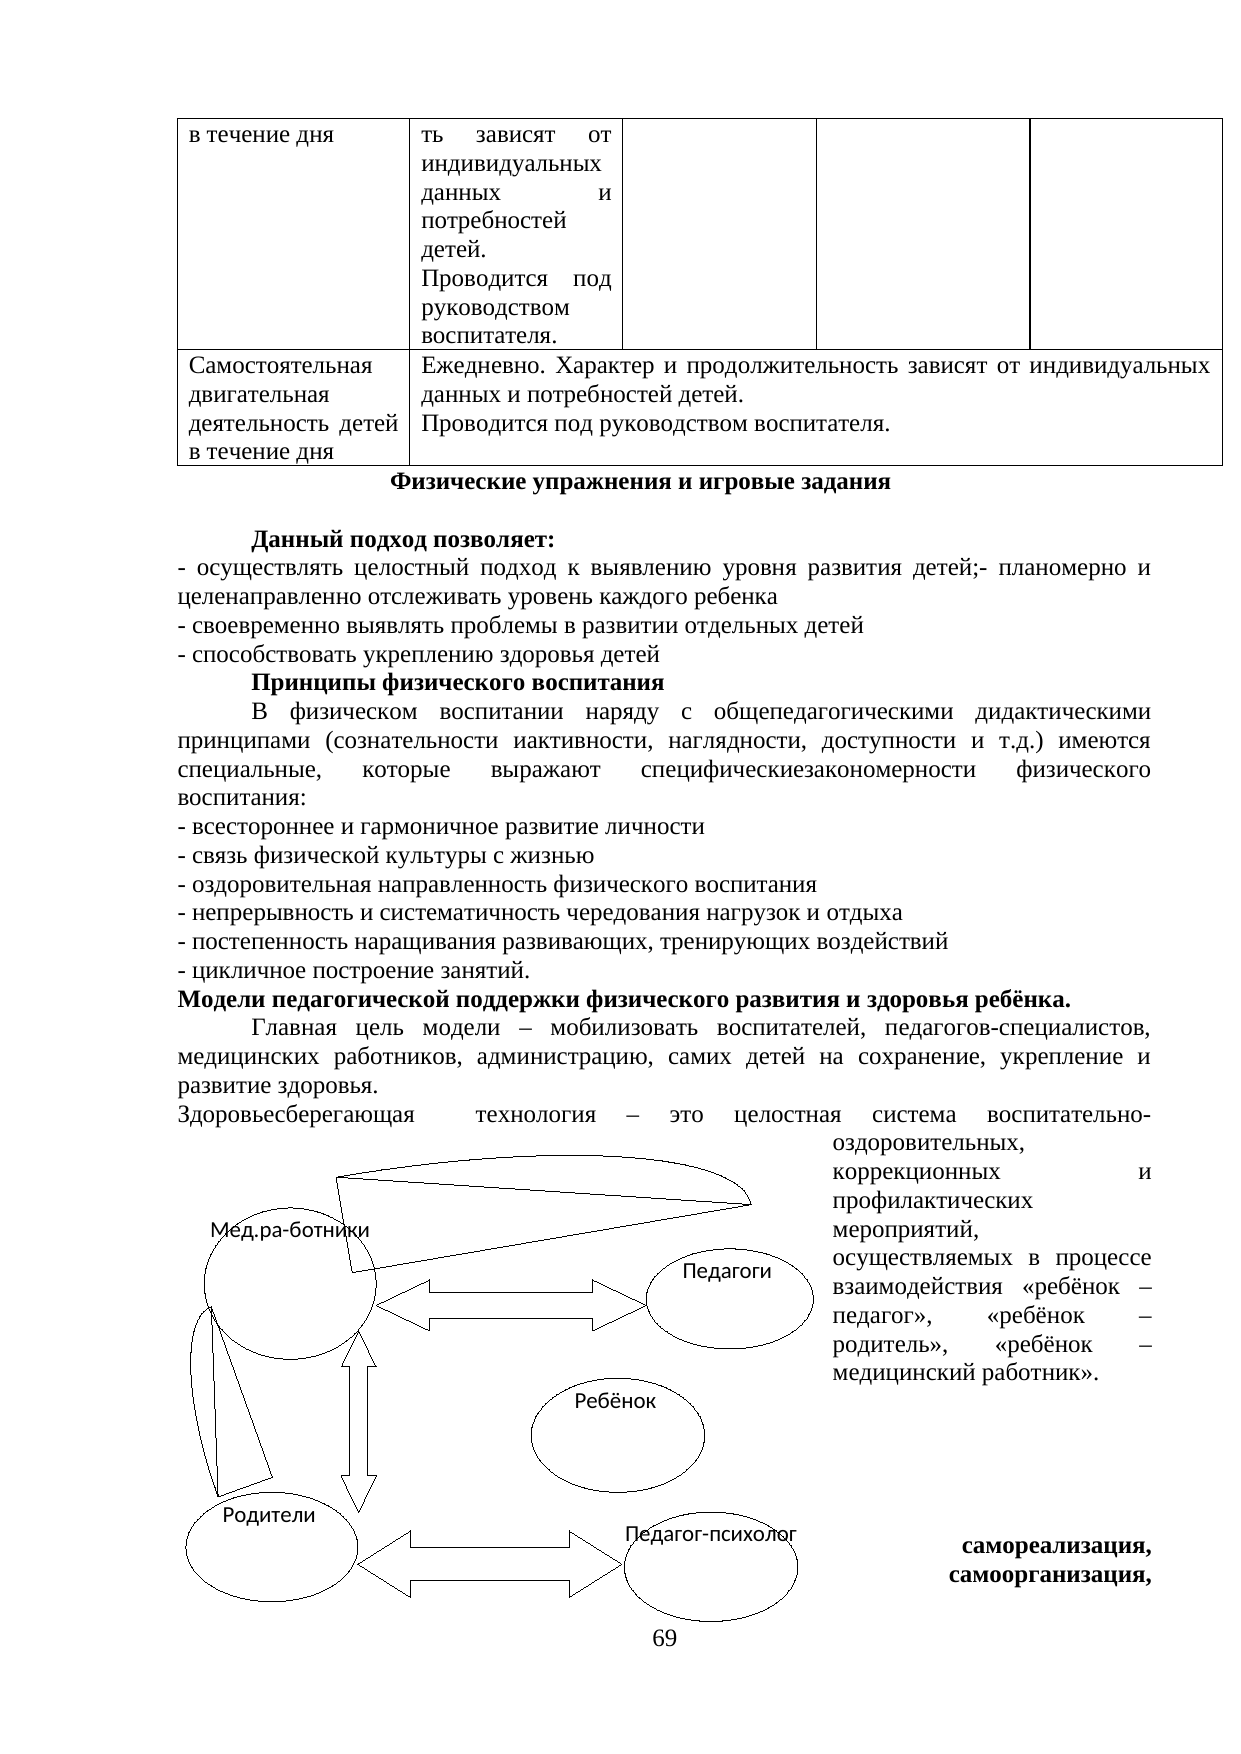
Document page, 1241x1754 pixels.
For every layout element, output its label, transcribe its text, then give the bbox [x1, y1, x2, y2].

text - оздоровительная направленность физического воспитания [177, 869, 1152, 897]
text - непрерывность и систематичность чередования нагрузок и отдыха [177, 897, 1152, 926]
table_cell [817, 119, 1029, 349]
text - всестороннее и гармоничное развитие личности [177, 811, 1152, 840]
text - своевременно выявлять проблемы в развитии отдельных детей [177, 610, 1152, 639]
text Главная цель модели – мобилизовать воспитателей, педагогов-специалистов, медицинских работников, администрацию, самих детей на сохранение, укрепление и развитие здоровья. [177, 1012, 1152, 1099]
text - способствовать укреплению здоровья детей [177, 639, 1152, 667]
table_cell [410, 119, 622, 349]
text - осуществлять целостный подход к выявлению уровня развития детей;- планомерно и целенаправленно отслеживать уровень каждого ребенка [177, 552, 1152, 610]
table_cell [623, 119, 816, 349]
text самореализация, самоорганизация, [177, 1530, 1152, 1587]
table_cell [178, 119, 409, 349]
text Здоровьесберегающая технология – это целостная система воспитательно-оздоровительных, коррекционных и профилактических мероприятий, осуществляемых в процессе взаимодействия «ребёнок – педагог», «ребёнок – родитель», «ребёнок – медицинский работник». [177, 1099, 1152, 1386]
text Физические упражнения и игровые задания [177, 466, 1152, 495]
text Принципы физического воспитания [177, 667, 1152, 696]
text В физическом воспитании наряду с общепедагогическими дидактическими принципами (сознательности иактивности, наглядности, доступности и т.д.) имеются специальные, которые выражают специфическиезакономерности физического воспитания: [177, 696, 1152, 811]
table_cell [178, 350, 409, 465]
text - постепенность наращивания развивающих, тренирующих воздействий [177, 926, 1152, 955]
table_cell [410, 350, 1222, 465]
text - связь физической культуры с жизнью [177, 840, 1152, 869]
text - цикличное построение занятий. [177, 955, 1152, 984]
text Данный подход позволяет: [177, 524, 1152, 552]
text Модели педагогической поддержки физического развития и здоровья ребёнка. [177, 984, 1152, 1012]
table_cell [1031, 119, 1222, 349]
